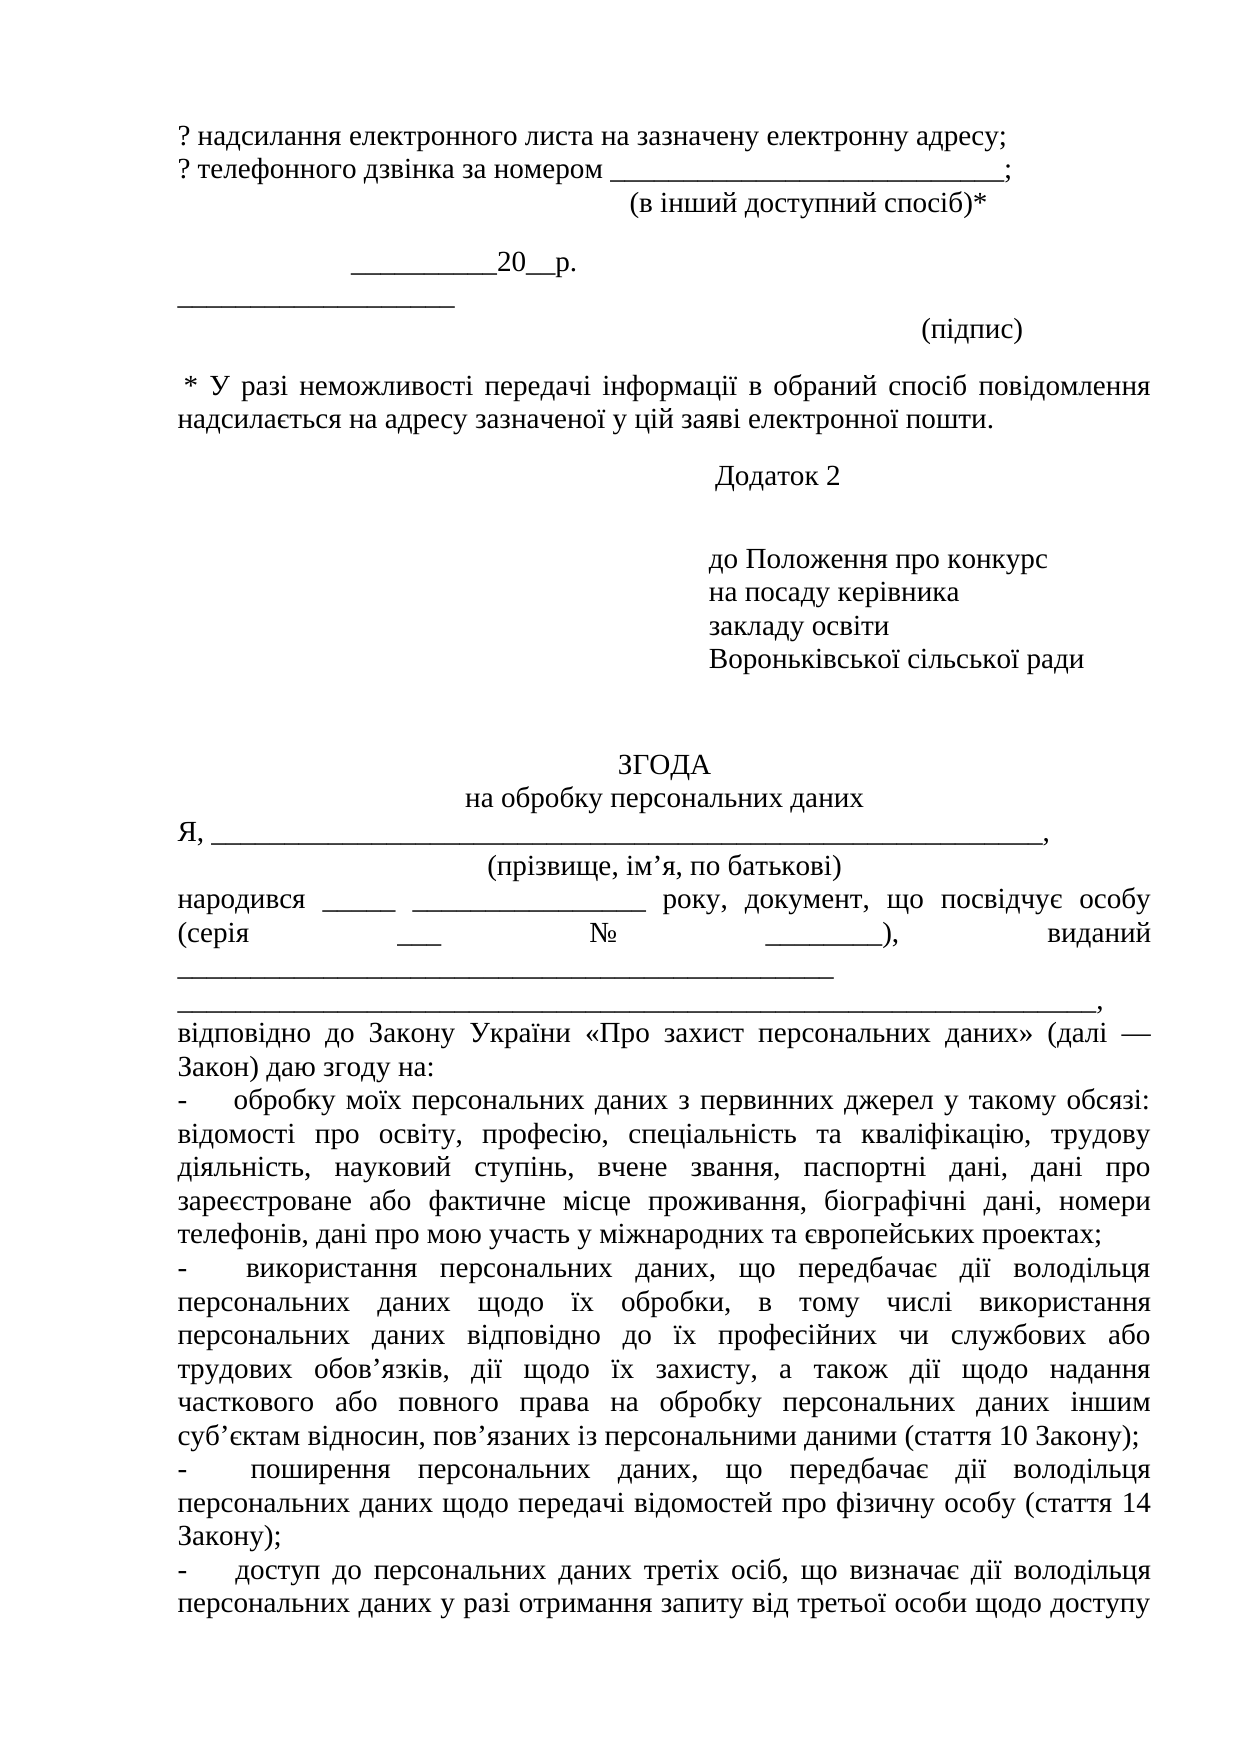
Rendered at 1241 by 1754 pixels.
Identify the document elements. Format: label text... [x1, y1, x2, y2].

text (підпис) [177, 311, 1152, 344]
text Додаток 2 [177, 458, 1152, 492]
text - обробку моїх персональних даних з первинних джерел у такому обсязі: відомості про освіту, професію, спеціальність та кваліфікацію, трудову діяльність, науковий ступінь, вчене звання, паспортні дані, дані про зареєстроване або фактичне місце проживання, біографічні дані, номери телефонів, дані про мою участь у міжнародних та європейських проектах; [177, 1082, 1152, 1250]
text ? телефонного дзвінка за номером ___________________________; [177, 152, 1152, 185]
text (прізвище, ім’я, по батькові) [177, 848, 1152, 881]
text відповідно до Закону України «Про захист персональних даних» (далі — Закон) даю згоду на: [177, 1015, 1152, 1082]
text _______________________________________________________________, [177, 982, 1152, 1015]
text __________20__р. ___________________ [177, 244, 1152, 311]
text ? надсилання електронного листа на зазначену електронну адресу; [177, 118, 1152, 152]
text - використання персональних даних, що передбачає дії володільця персональних даних щодо їх обробки, в тому числі використання персональних даних відповідно до їх професійних чи службових або трудових обов’язків, дії щодо їх захисту, а також дії щодо надання часткового або повного права на обробку персональних даних іншим суб’єктам відносин, пов’язаних із персональними даними (стаття 10 Закону); [177, 1250, 1152, 1451]
text - поширення персональних даних, що передбачає дії володільця персональних даних щодо передачі відомостей про фізичну особу (стаття 14 Закону); [177, 1451, 1152, 1552]
text Вороньківської сільської ради [177, 641, 1152, 675]
text закладу освіти [177, 608, 1152, 641]
text на посаду керівника [177, 574, 1152, 608]
text ЗГОДА [177, 747, 1152, 781]
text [177, 1552, 1152, 1619]
text * У разі неможливості передачі інформації в обраний спосіб повідомлення надсилається на адресу зазначеної у цій заяві електронної пошти. [177, 368, 1152, 435]
text до Положення про конкурс [177, 541, 1152, 574]
text народився _____ ________________ року, документ, що посвідчує особу (серія ___ № ________), виданий _____________________________________________ [177, 881, 1152, 982]
text на обробку персональних даних [177, 781, 1152, 814]
text Я, _________________________________________________________, [177, 814, 1152, 848]
text (в інший доступний спосіб)* [177, 185, 1152, 219]
